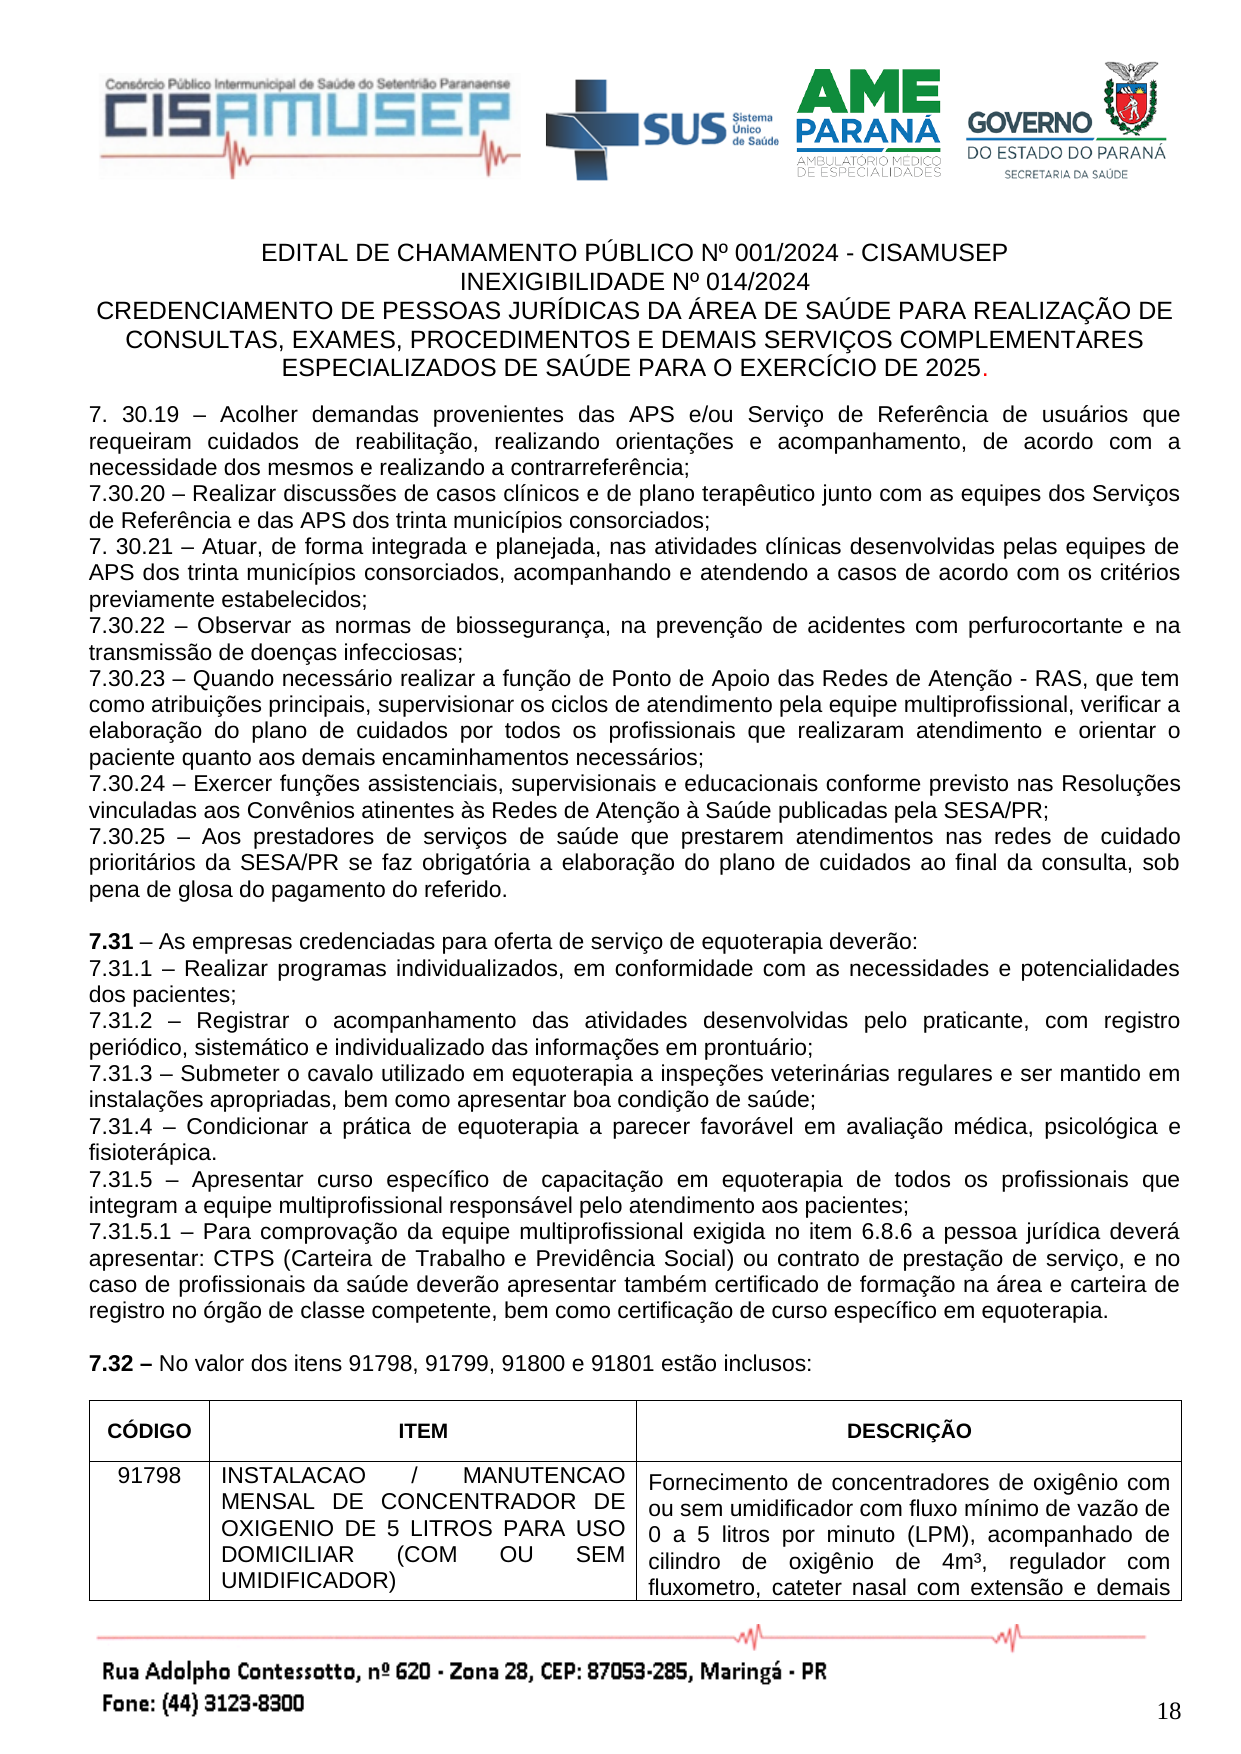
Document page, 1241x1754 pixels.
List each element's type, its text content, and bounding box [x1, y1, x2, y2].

table_header DESCRIÇÃO [637, 1401, 1181, 1461]
text 7. 30.19 – Acolher demandas provenientes das APS e/ou Serviço de Referência de usuários que requeiram cuidados de reabilitação, realizando orientações e acompanhamento, de acordo com a necessidade dos mesmos e realizando a contrarreferência; [89, 401, 1181, 480]
table_cell 91798 [90, 1462, 209, 1600]
table_cell INSTALACAO / MANUTENCAO MENSAL DE CONCENTRADOR DE OXIGENIO DE 5 LITROS PARA USO DOMICILIAR (COM OU SEM UMIDIFICADOR) [210, 1462, 636, 1600]
table_header ITEM [210, 1401, 636, 1461]
text 7.31.2 – Registrar o acompanhamento das atividades desenvolvidas pelo praticante, com registro periódico, sistemático e individualizado das informações em prontuário; [89, 1007, 1181, 1060]
picture [791, 65, 946, 181]
text 7.30.25 – Aos prestadores de serviços de saúde que prestarem atendimentos nas redes de cuidado prioritários da SESA/PR se faz obrigatória a elaboração do plano de cuidados ao final da consulta, sob pena de glosa do pagamento do referido. [89, 823, 1181, 902]
text 7.31.3 – Submeter o cavalo utilizado em equoterapia a inspeções veterinárias regulares e ser mantido em instalações apropriadas, bem como apresentar boa condição de saúde; [89, 1060, 1181, 1113]
text 7.32 – No valor dos itens 91798, 91799, 91800 e 91801 estão inclusos: [89, 1350, 1181, 1376]
text 7.31.5.1 – Para comprovação da equipe multiprofissional exigida no item 6.8.6 a pessoa jurídica deverá apresentar: CTPS (Carteira de Trabalho e Previdência Social) ou contrato de prestação de serviço, e no caso de profissionais da saúde deverão apresentar também certificado de formação na área e carteira de registro no órgão de classe competente, bem como certificação de curso específico em equoterapia. [89, 1218, 1181, 1324]
text 7.31 – As empresas credenciadas para oferta de serviço de equoterapia deverão: [89, 928, 1181, 955]
text 7.31.4 – Condicionar a prática de equoterapia a parecer favorável em avaliação médica, psicológica e fisioterápica. [89, 1113, 1181, 1166]
text 7.30.24 – Exercer funções assistenciais, supervisionais e educacionais conforme previsto nas Resoluções vinculadas aos Convênios atinentes às Redes de Atenção à Saúde publicadas pela SESA/PR; [89, 770, 1181, 823]
picture [964, 59, 1168, 181]
text 7.30.23 – Quando necessário realizar a função de Ponto de Apoio das Redes de Atenção - RAS, que tem como atribuições principais, supervisionar os ciclos de atendimento pela equipe multiprofissional, verificar a elaboração do plano de cuidados por todos os profissionais que realizaram atendimento e orientar o paciente quanto aos demais encaminhamentos necessários; [89, 665, 1181, 770]
picture [95, 1624, 1157, 1720]
text 7.31.5 – Apresentar curso específico de capacitação em equoterapia de todos os profissionais que integram a equipe multiprofissional responsável pelo atendimento aos pacientes; [89, 1166, 1181, 1218]
picture [98, 73, 521, 181]
text 7. 30.21 – Atuar, de forma integrada e planejada, nas atividades clínicas desenvolvidas pelas equipes de APS dos trinta municípios consorciados, acompanhando e atendendo a casos de acordo com os critérios previamente estabelecidos; [89, 533, 1181, 612]
text 7.30.22 – Observar as normas de biossegurança, na prevenção de acidentes com perfurocortante e na transmissão de doenças infecciosas; [89, 612, 1181, 665]
table_header CÓDIGO [90, 1401, 209, 1461]
text 7.31.1 – Realizar programas individualizados, em conformidade com as necessidades e potencialidades dos pacientes; [89, 955, 1181, 1007]
picture [545, 79, 779, 181]
text 7.30.20 – Realizar discussões de casos clínicos e de plano terapêutico junto com as equipes dos Serviços de Referência e das APS dos trinta municípios consorciados; [89, 480, 1181, 533]
